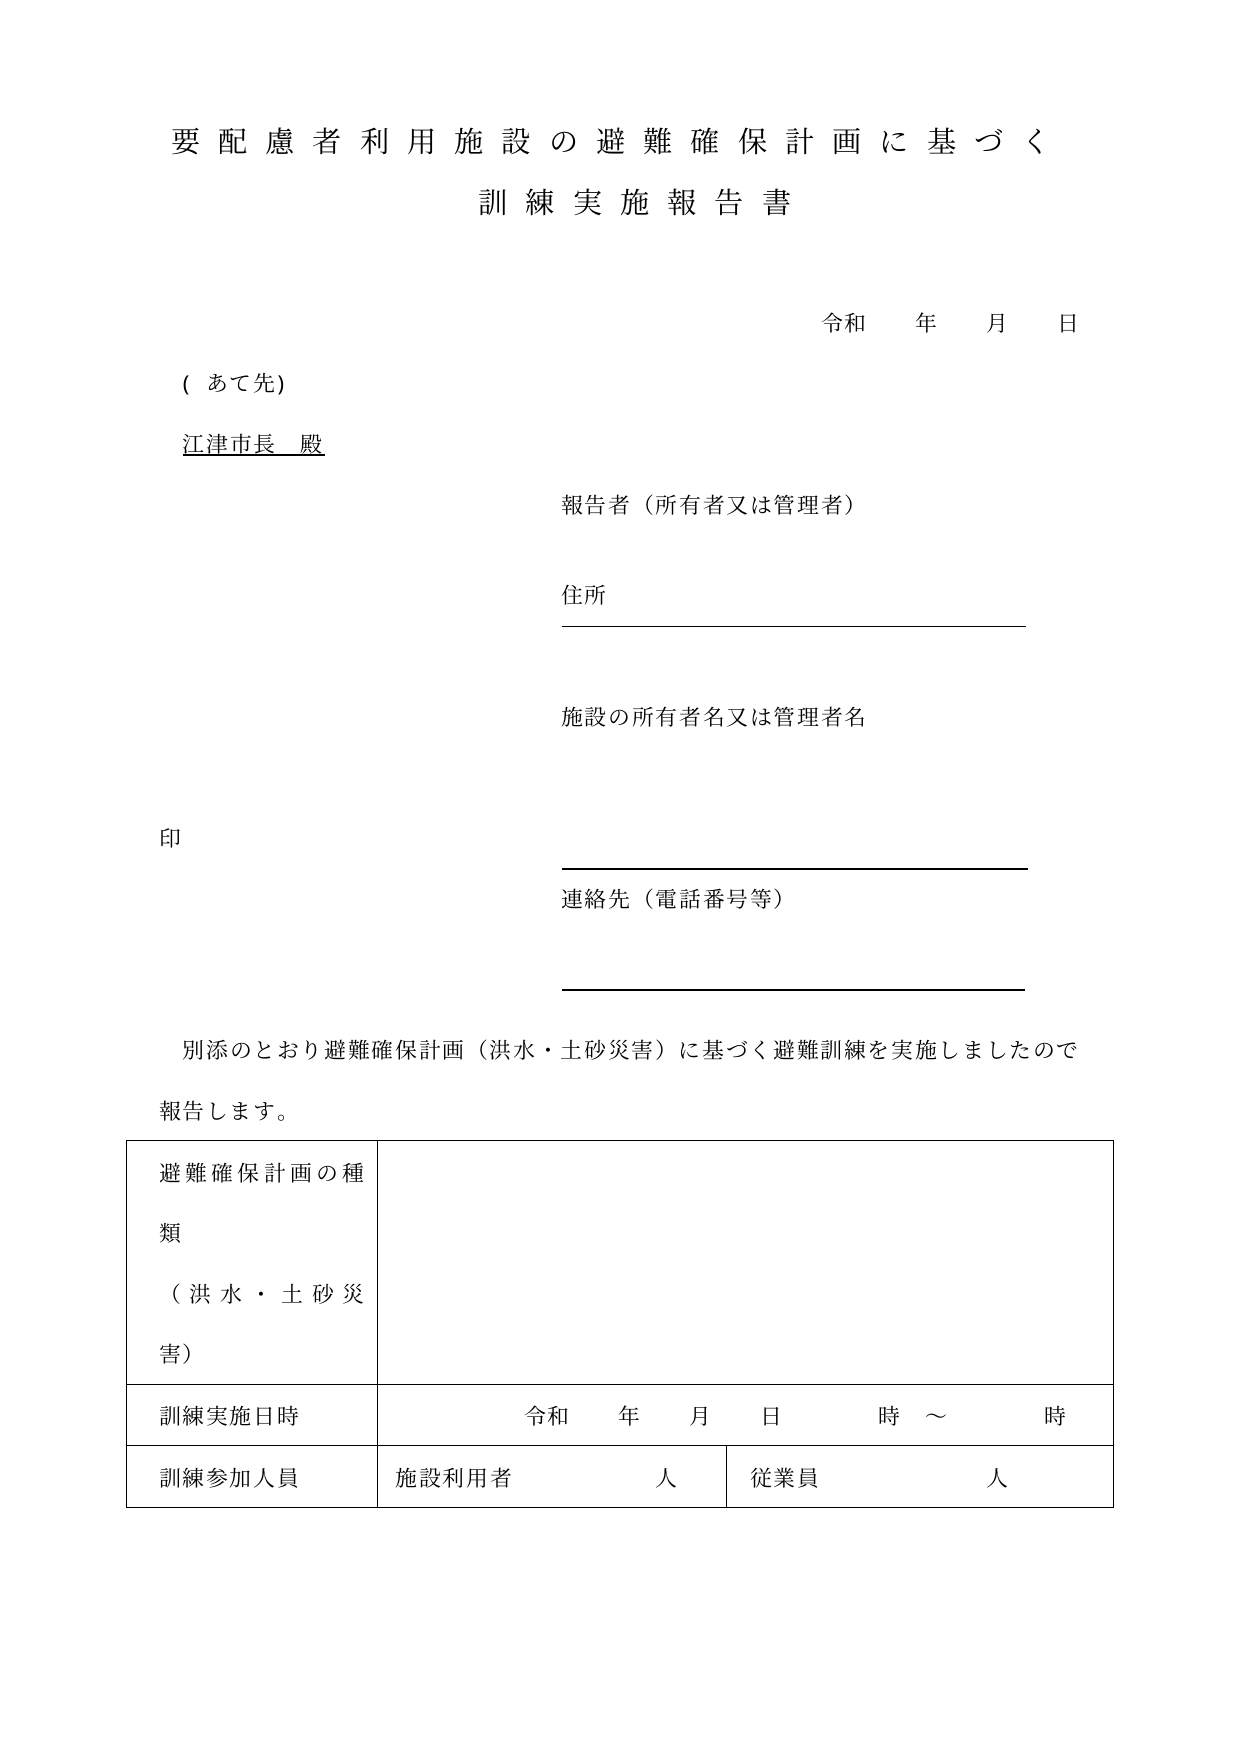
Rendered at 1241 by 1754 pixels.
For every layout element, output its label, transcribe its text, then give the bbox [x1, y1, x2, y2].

text 令和 年 月 日 [159, 291, 1081, 352]
table_header 避難確保計画の種類 （洪水・土砂災害） [127, 1141, 377, 1384]
table_cell 訓練実施日時 [127, 1385, 377, 1445]
text 要配慮者利用施設の避難確保計画に基づく訓練実施報告書 [159, 109, 1081, 231]
table_header [378, 1141, 1113, 1384]
table_cell 令和 年 月 日 時 ～ 時 [378, 1385, 1113, 1445]
text 印 [159, 746, 1085, 867]
text 住所 [169, 564, 950, 625]
table_cell 従業員 人 [727, 1446, 1113, 1507]
text 江津市長 殿 [173, 413, 1081, 473]
table_cell 施設利用者 人 [378, 1446, 726, 1507]
text 連絡先（電話番号等） [169, 867, 950, 928]
text (あて先) [159, 352, 1081, 413]
table_cell 訓練参加人員 [127, 1446, 377, 1507]
text 報告者（所有者又は管理者） [169, 473, 950, 534]
text 別添のとおり避難確保計画（洪水・土砂災害）に基づく避難訓練を実施しましたので報告します。 [159, 1019, 1081, 1140]
text 施設の所有者名又は管理者名 [159, 685, 1085, 746]
